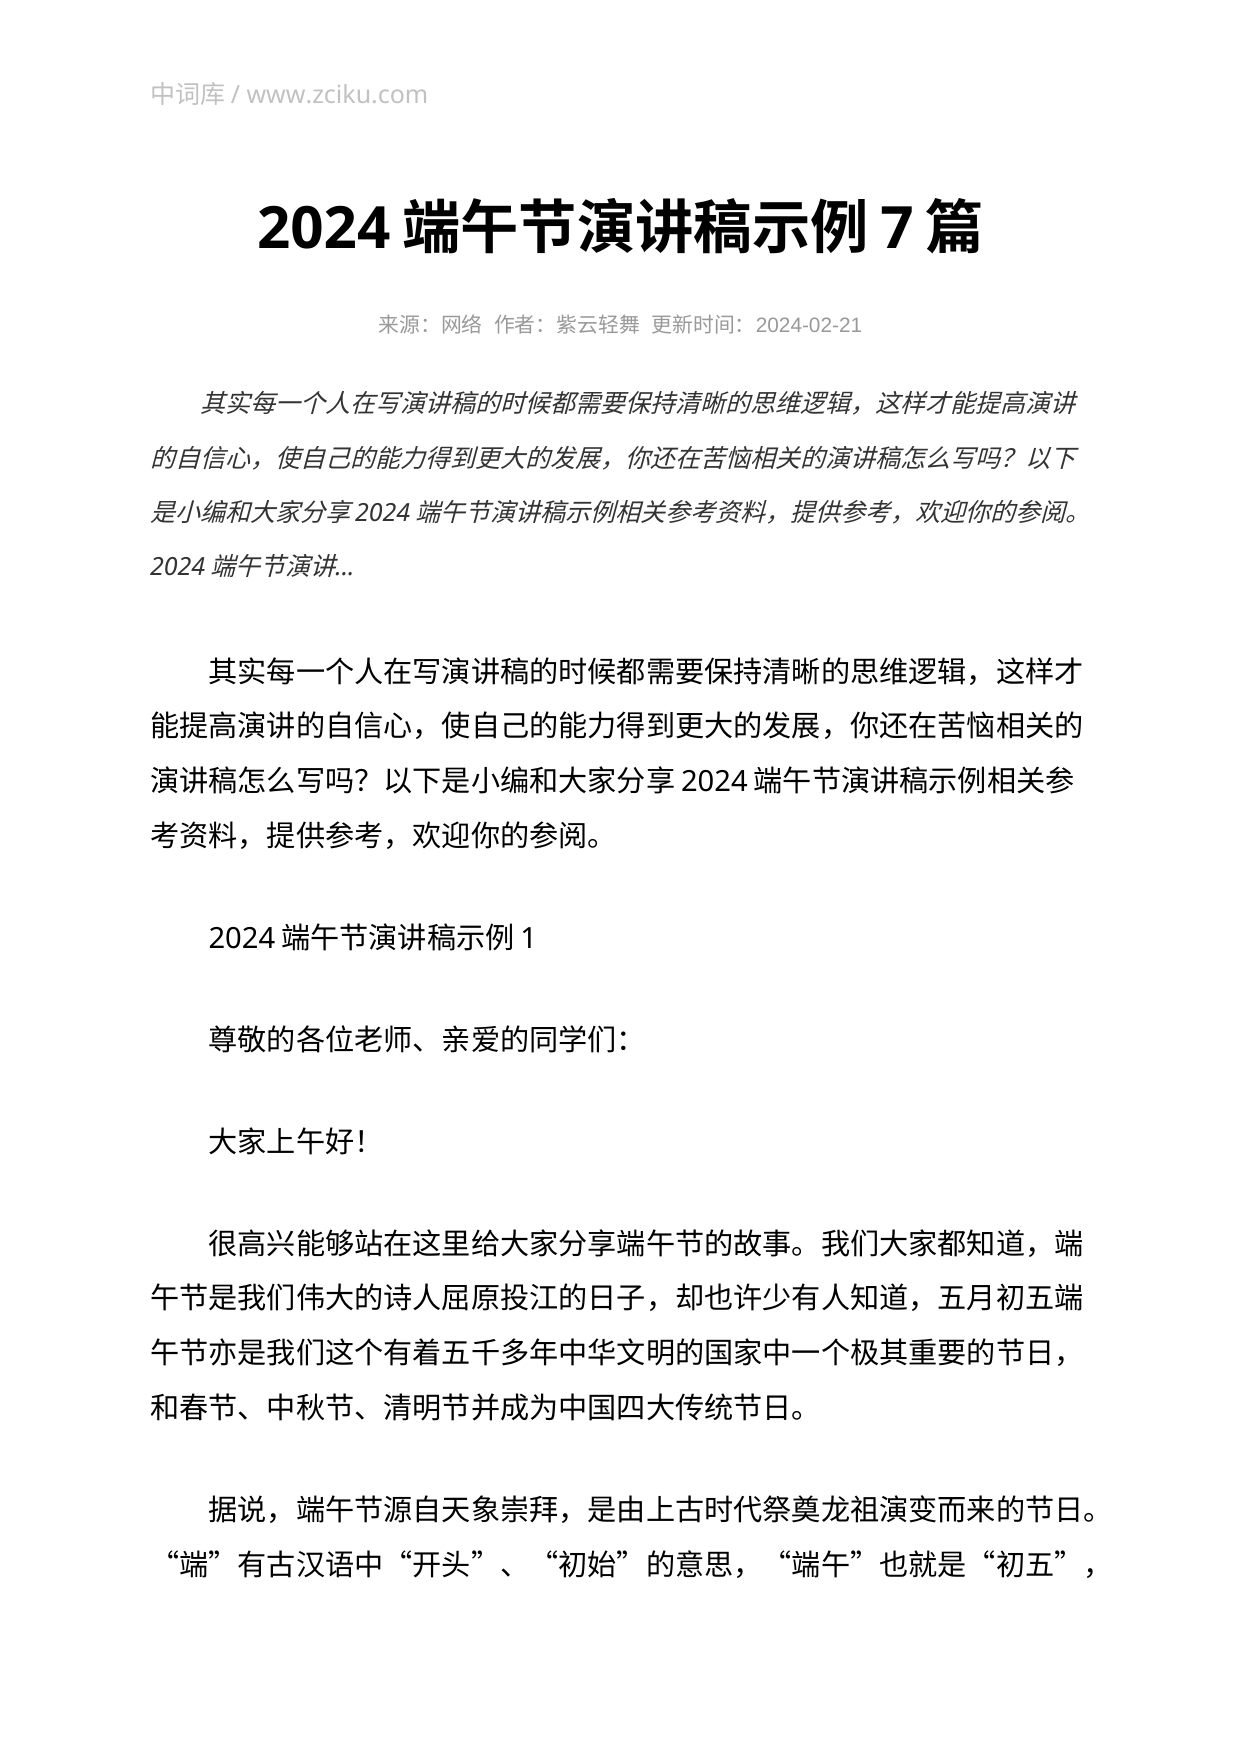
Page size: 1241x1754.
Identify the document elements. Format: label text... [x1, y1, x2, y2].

text 很高兴能够站在这里给大家分享端午节的故事。我们大家都知道，端午节是我们伟大的诗人屈原投江的日子，却也许少有人知道，五月初五端午节亦是我们这个有着五千多年中华文明的国家中一个极其重要的节日，和春节、中秋节、清明节并成为中国四大传统节日。 [150, 1220, 1090, 1427]
text 大家上午好！ [150, 1118, 1090, 1161]
text 2024端午节演讲稿示例1 [150, 915, 1090, 957]
text 其实每一个人在写演讲稿的时候都需要保持清晰的思维逻辑，这样才能提高演讲的自信心，使自己的能力得到更大的发展，你还在苦恼相关的演讲稿怎么写吗？以下是小编和大家分享2024端午节演讲稿示例相关参考资料，提供参考，欢迎你的参阅。2024端午节演讲... [150, 384, 1090, 583]
text 其实每一个人在写演讲稿的时候都需要保持清晰的思维逻辑，这样才能提高演讲的自信心，使自己的能力得到更大的发展，你还在苦恼相关的演讲稿怎么写吗？以下是小编和大家分享2024端午节演讲稿示例相关参考资料，提供参考，欢迎你的参阅。 [150, 648, 1090, 855]
text 尊敬的各位老师、亲爱的同学们： [150, 1017, 1090, 1059]
subtitle 2024端午节演讲稿示例7篇 [150, 181, 1090, 266]
text 来源：网络 作者：紫云轻舞 更新时间：2024-02-21 [150, 313, 1090, 337]
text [150, 1487, 1090, 1584]
